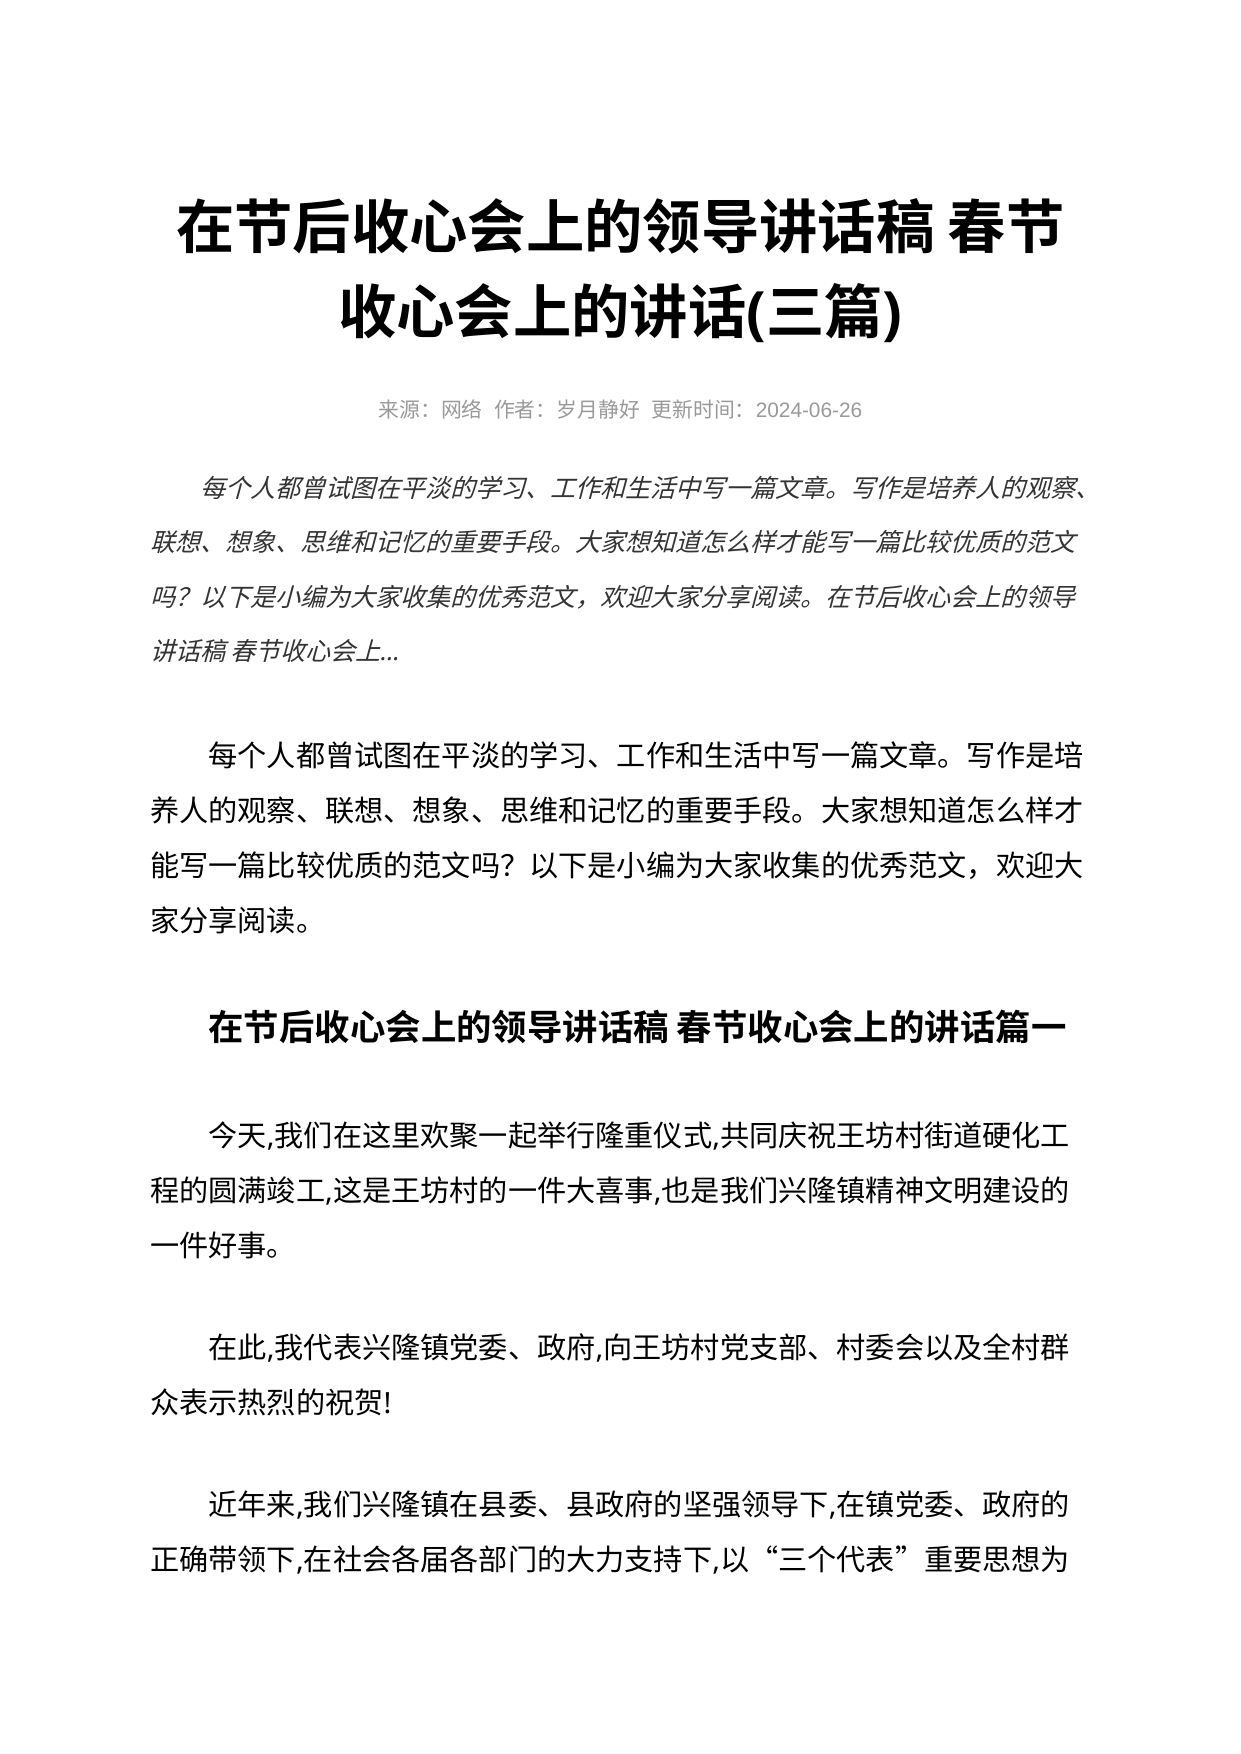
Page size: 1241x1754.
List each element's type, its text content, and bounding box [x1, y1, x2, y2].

text 每个人都曾试图在平淡的学习、工作和生活中写一篇文章。写作是培养人的观察、联想、想象、思维和记忆的重要手段。大家想知道怎么样才能写一篇比较优质的范文吗？以下是小编为大家收集的优秀范文，欢迎大家分享阅读。在节后收心会上的领导讲话稿 春节收心会上... [150, 468, 1090, 668]
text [150, 1481, 1090, 1579]
text 在节后收心会上的领导讲话稿 春节收心会上的讲话篇一 [150, 999, 1090, 1050]
subtitle 在节后收心会上的领导讲话稿 春节收心会上的讲话(三篇) [150, 181, 1090, 351]
text 在此,我代表兴隆镇党委、政府,向王坊村党支部、村委会以及全村群众表示热烈的祝贺! [150, 1324, 1090, 1422]
text 每个人都曾试图在平淡的学习、工作和生活中写一篇文章。写作是培养人的观察、联想、想象、思维和记忆的重要手段。大家想知道怎么样才能写一篇比较优质的范文吗？以下是小编为大家收集的优秀范文，欢迎大家分享阅读。 [150, 733, 1090, 939]
text 来源：网络 作者：岁月静好 更新时间：2024-06-26 [150, 397, 1090, 421]
text 今天,我们在这里欢聚一起举行隆重仪式,共同庆祝王坊村街道硬化工程的圆满竣工,这是王坊村的一件大喜事,也是我们兴隆镇精神文明建设的一件好事。 [150, 1112, 1090, 1265]
